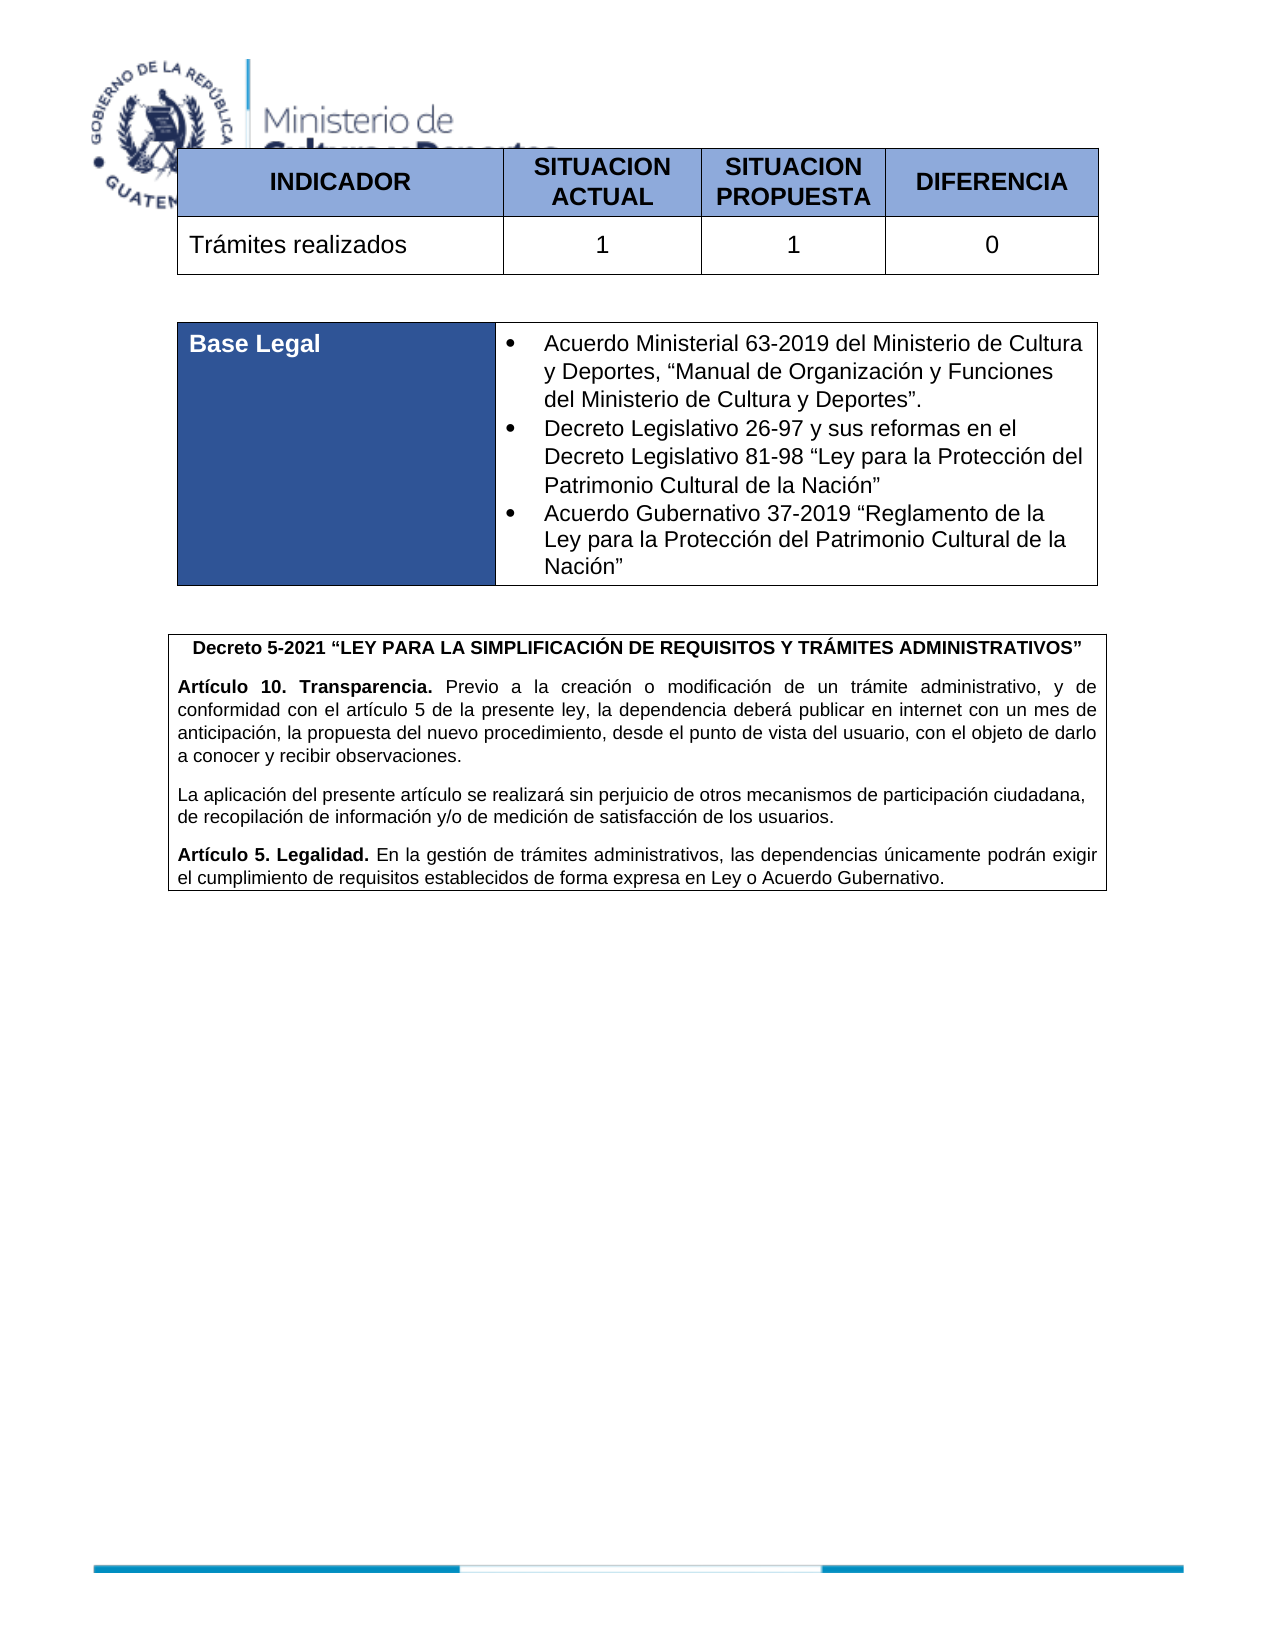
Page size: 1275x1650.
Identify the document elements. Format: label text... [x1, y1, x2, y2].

table_header SITUACION PROPUESTA [702, 149, 885, 216]
text Decreto 5-2021 “LEY PARA LA SIMPLIFICACIÓN DE REQUISITOS Y TRÁMITES ADMINISTRATIVOS” [169, 635, 1106, 658]
table_cell 1 [504, 217, 701, 274]
table_header INDICADOR [178, 149, 503, 216]
table_cell 0 [886, 217, 1098, 274]
table_header SITUACION ACTUAL [504, 149, 701, 216]
text Artículo 5. Legalidad. En la gestión de trámites administrativos, las dependencias únicamente podrán exigir el cumplimiento de requisitos establecidos de forma expresa en Ley o Acuerdo Gubernativo. [169, 841, 1106, 890]
table_header Acuerdo Ministerial 63-2019 del Ministerio de Cultura y Deportes, “Manual de Organización y Funciones del Ministerio de Cultura y Deportes”. Decreto Legislativo 26-97 y sus reformas en el Decreto Legislativo 81-98 “Ley para la Protección del Patrimonio Cultural de la Nación” Acuerdo Gubernativo 37-2019 “Reglamento de la Ley para la Protección del Patrimonio Cultural de la Nación” [496, 323, 1097, 585]
table_header Base Legal [178, 323, 495, 585]
text La aplicación del presente artículo se realizará sin perjuicio de otros mecanismos de participación ciudadana, de recopilación de información y/o de medición de satisfacción de los usuarios. [169, 781, 1106, 827]
table_cell Trámites realizados [178, 217, 503, 274]
table_header DIFERENCIA [886, 149, 1098, 216]
text Artículo 10. Transparencia. Previo a la creación o modificación de un trámite administrativo, y de conformidad con el artículo 5 de la presente ley, la dependencia deberá publicar en internet con un mes de anticipación, la propuesta del nuevo procedimiento, desde el punto de vista del usuario, con el objeto de darlo a conocer y recibir observaciones. [169, 673, 1106, 766]
table_cell 1 [702, 217, 885, 274]
